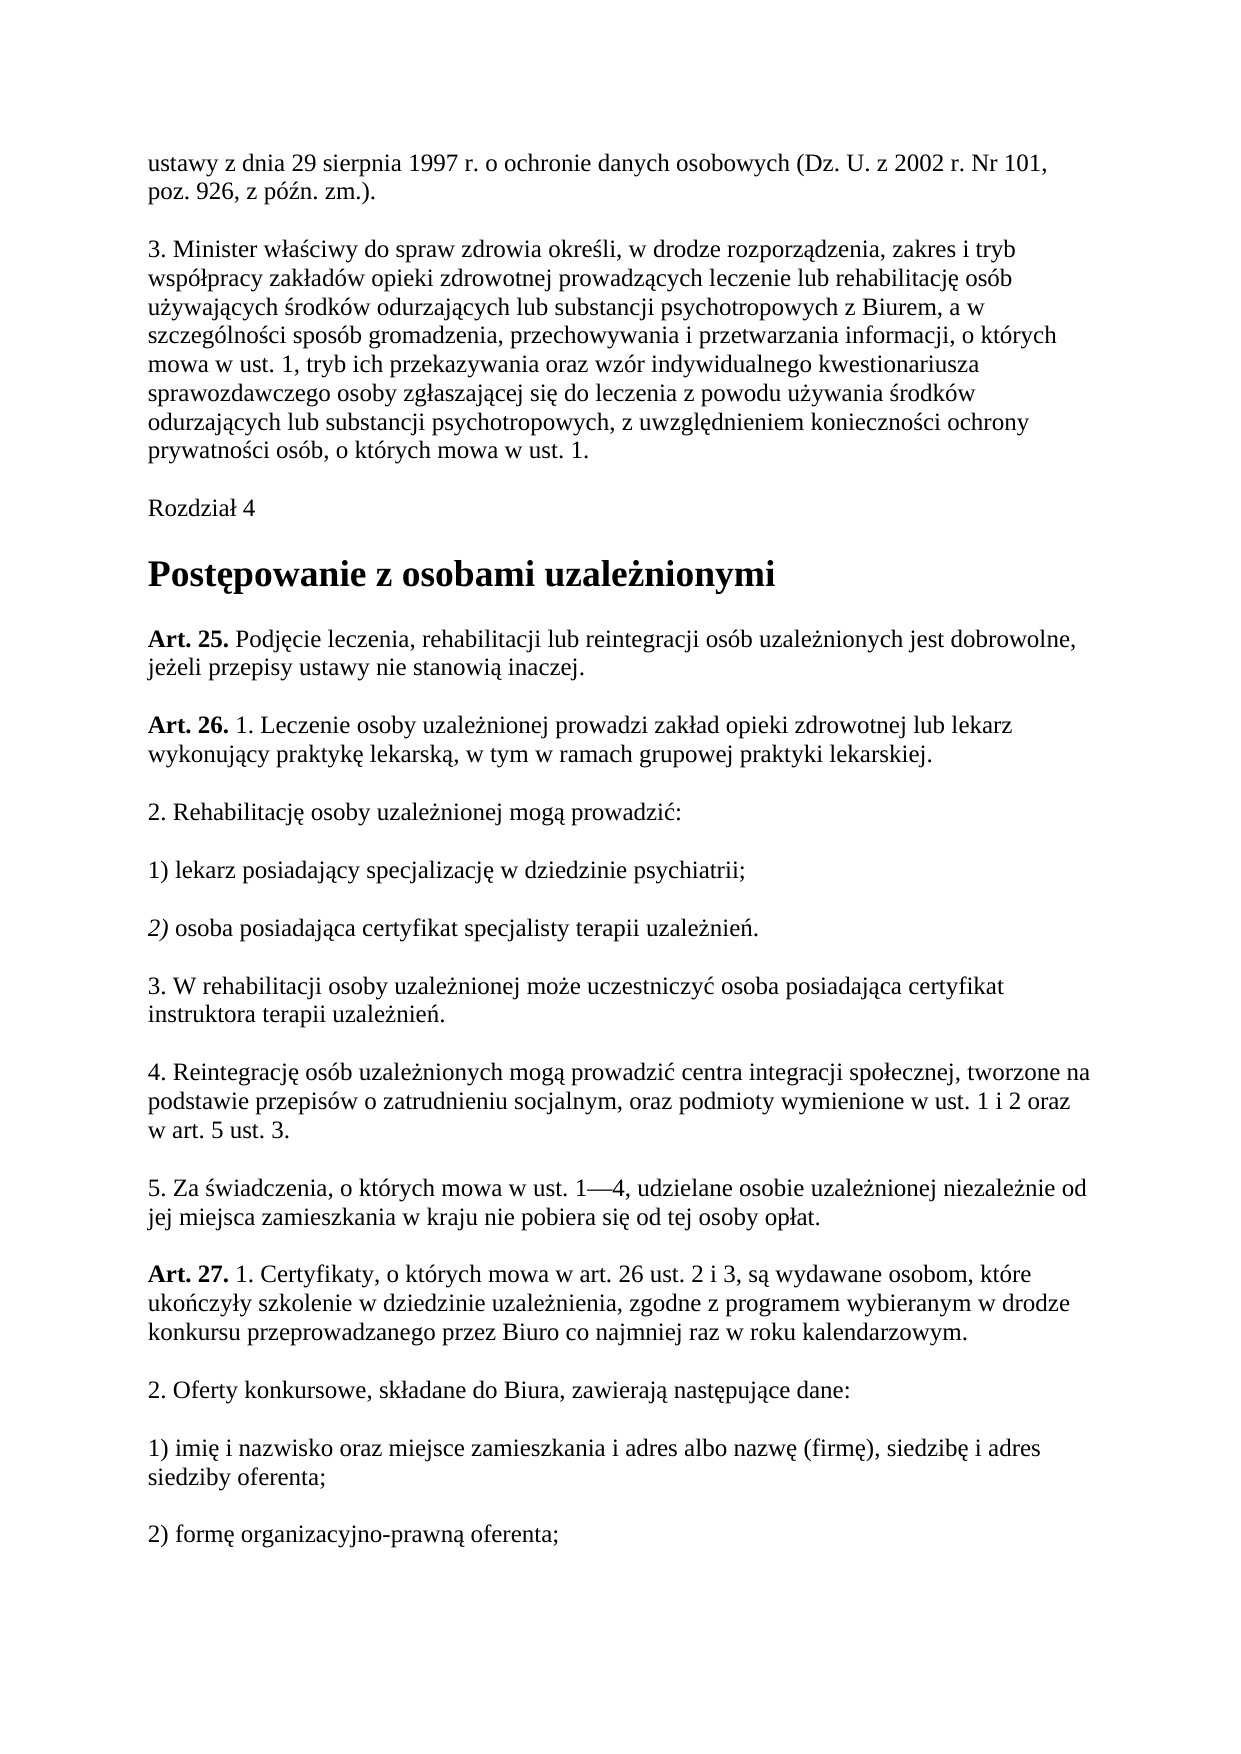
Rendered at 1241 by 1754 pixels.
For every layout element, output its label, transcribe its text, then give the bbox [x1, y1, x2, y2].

text 2. Oferty konkursowe, składane do Biura, zawierają następujące dane: [148, 1375, 1093, 1404]
text Art. 25. Podjęcie leczenia, rehabilitacji lub reintegracji osób uzależnionych jest dobrowolne, jeżeli przepisy ustawy nie stanowią inaczej. [148, 624, 1093, 681]
text 1) lekarz posiadający specjalizację w dziedzinie psychiatrii; [148, 855, 1093, 884]
text 2) formę organizacyjno-prawną oferenta; [148, 1519, 1093, 1548]
text Rozdział 4 [148, 493, 1093, 522]
text 3. W rehabilitacji osoby uzależnionej może uczestniczyć osoba posiadająca certyfikat instruktora terapii uzależnień. [148, 971, 1093, 1028]
text 2) osoba posiadająca certyfikat specjalisty terapii uzależnień. [148, 913, 1093, 942]
text 1) imię i nazwisko oraz miejsce zamieszkania i adres albo nazwę (firmę), siedzibę i adres siedziby oferenta; [148, 1433, 1093, 1490]
text 4. Reintegrację osób uzależnionych mogą prowadzić centra integracji społecznej, tworzone na podstawie przepisów o zatrudnieniu socjalnym, oraz podmioty wymienione w ust. 1 i 2 oraz w art. 5 ust. 3. [148, 1057, 1093, 1144]
text 5. Za świadczenia, o których mowa w ust. 1—4, udzielane osobie uzależnionej niezależnie od jej miejsca zamieszkania w kraju nie pobiera się od tej osoby opłat. [148, 1173, 1093, 1230]
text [148, 148, 1093, 205]
text 2. Rehabilitację osoby uzależnionej mogą prowadzić: [148, 797, 1093, 826]
text Art. 27. 1. Certyfikaty, o których mowa w art. 26 ust. 2 i 3, są wydawane osobom, które ukończyły szkolenie w dziedzinie uzależnienia, zgodne z programem wybieranym w drodze konkursu przeprowadzanego przez Biuro co najmniej raz w roku kalendarzowym. [148, 1259, 1093, 1346]
text 3. Minister właściwy do spraw zdrowia określi, w drodze rozporządzenia, zakres i tryb współpracy zakładów opieki zdrowotnej prowadzących leczenie lub rehabilitację osób używających środków odurzających lub substancji psychotropowych z Biurem, a w szczególności sposób gromadzenia, przechowywania i przetwarzania informacji, o których mowa w ust. 1, tryb ich przekazywania oraz wzór indywidualnego kwestionariusza sprawozdawczego osoby zgłaszającej się do leczenia z powodu używania środków odurzających lub substancji psychotropowych, z uwzględnieniem konieczności ochrony prywatności osób, o których mowa w ust. 1. [148, 234, 1093, 464]
text Art. 26. 1. Leczenie osoby uzależnionej prowadzi zakład opieki zdrowotnej lub lekarz wykonujący praktykę lekarską, w tym w ramach grupowej praktyki lekarskiej. [148, 710, 1093, 768]
text Postępowanie z osobami uzależnionymi [148, 551, 1093, 594]
